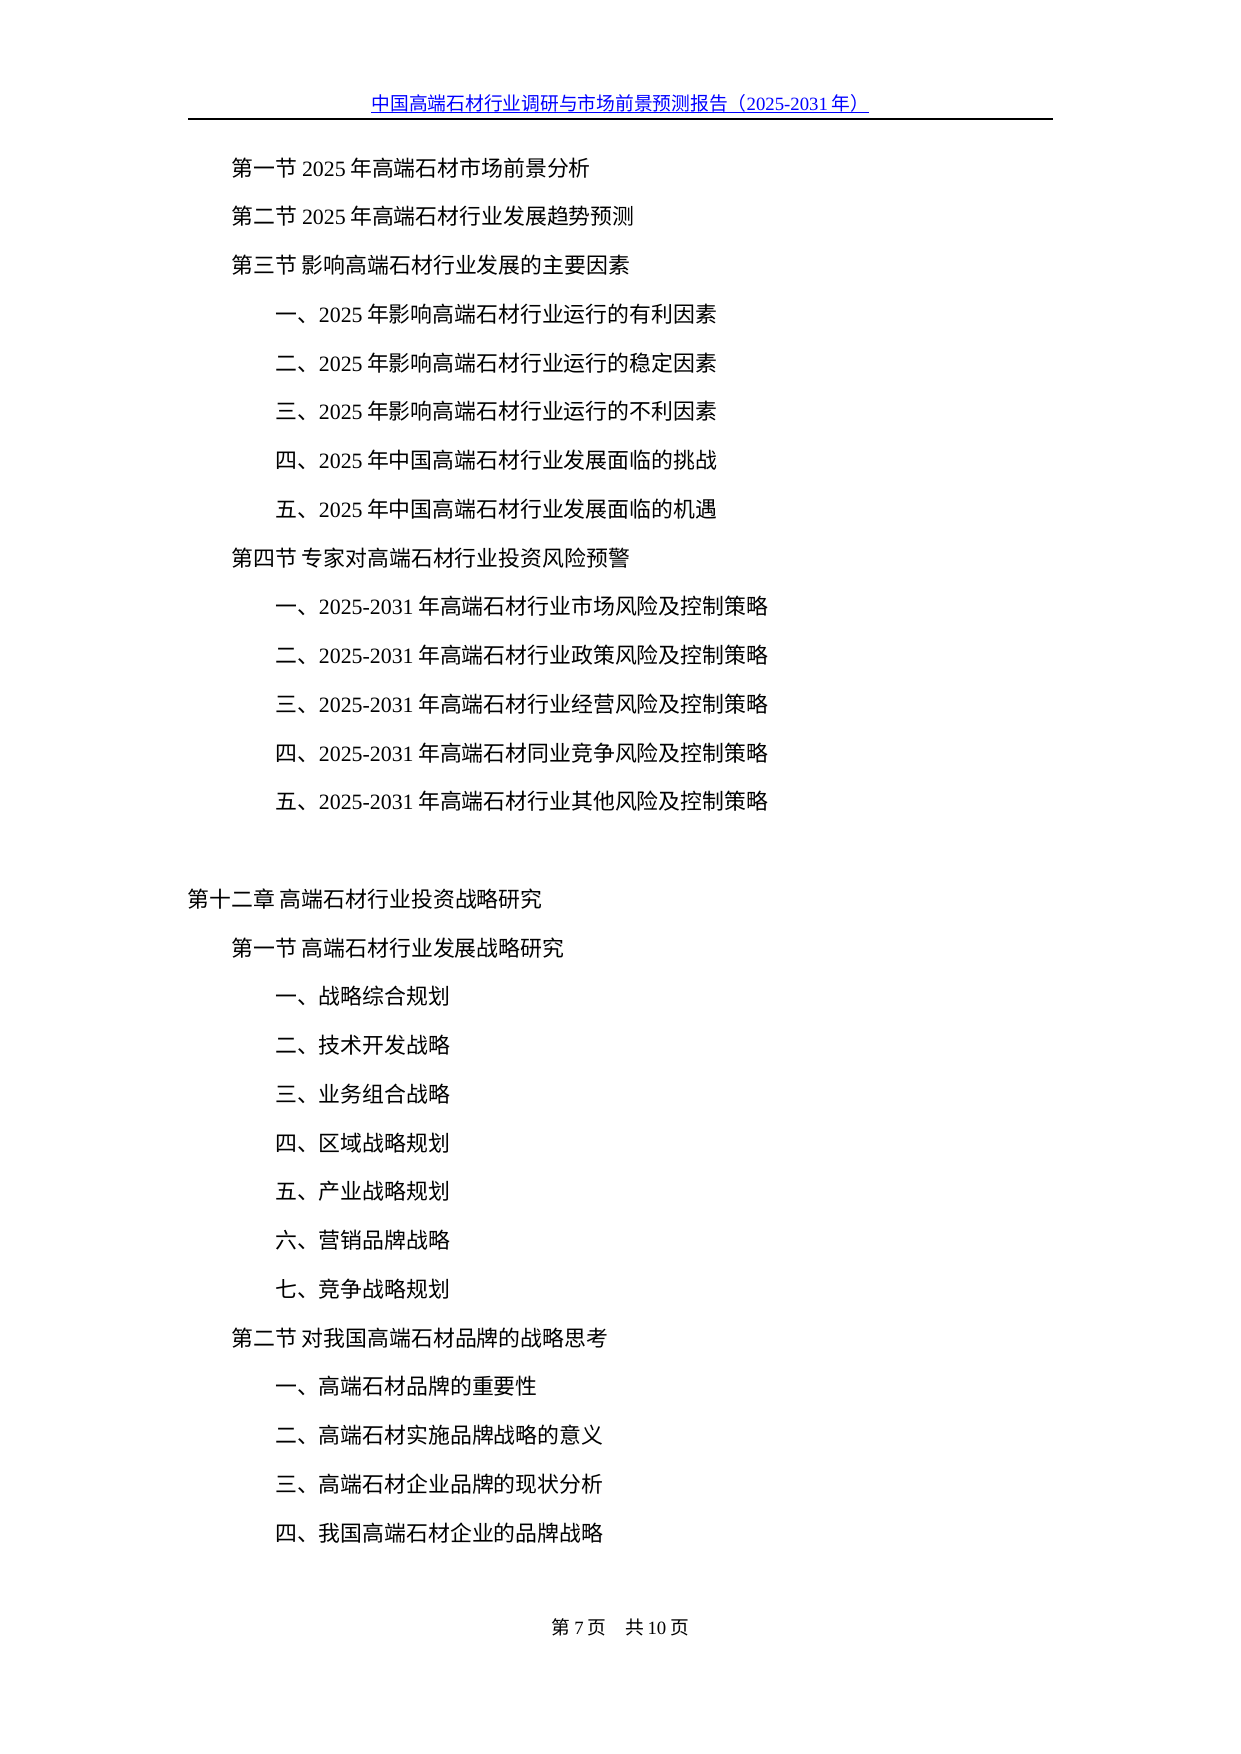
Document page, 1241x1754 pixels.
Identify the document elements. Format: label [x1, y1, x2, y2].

text [187, 150, 1053, 1548]
